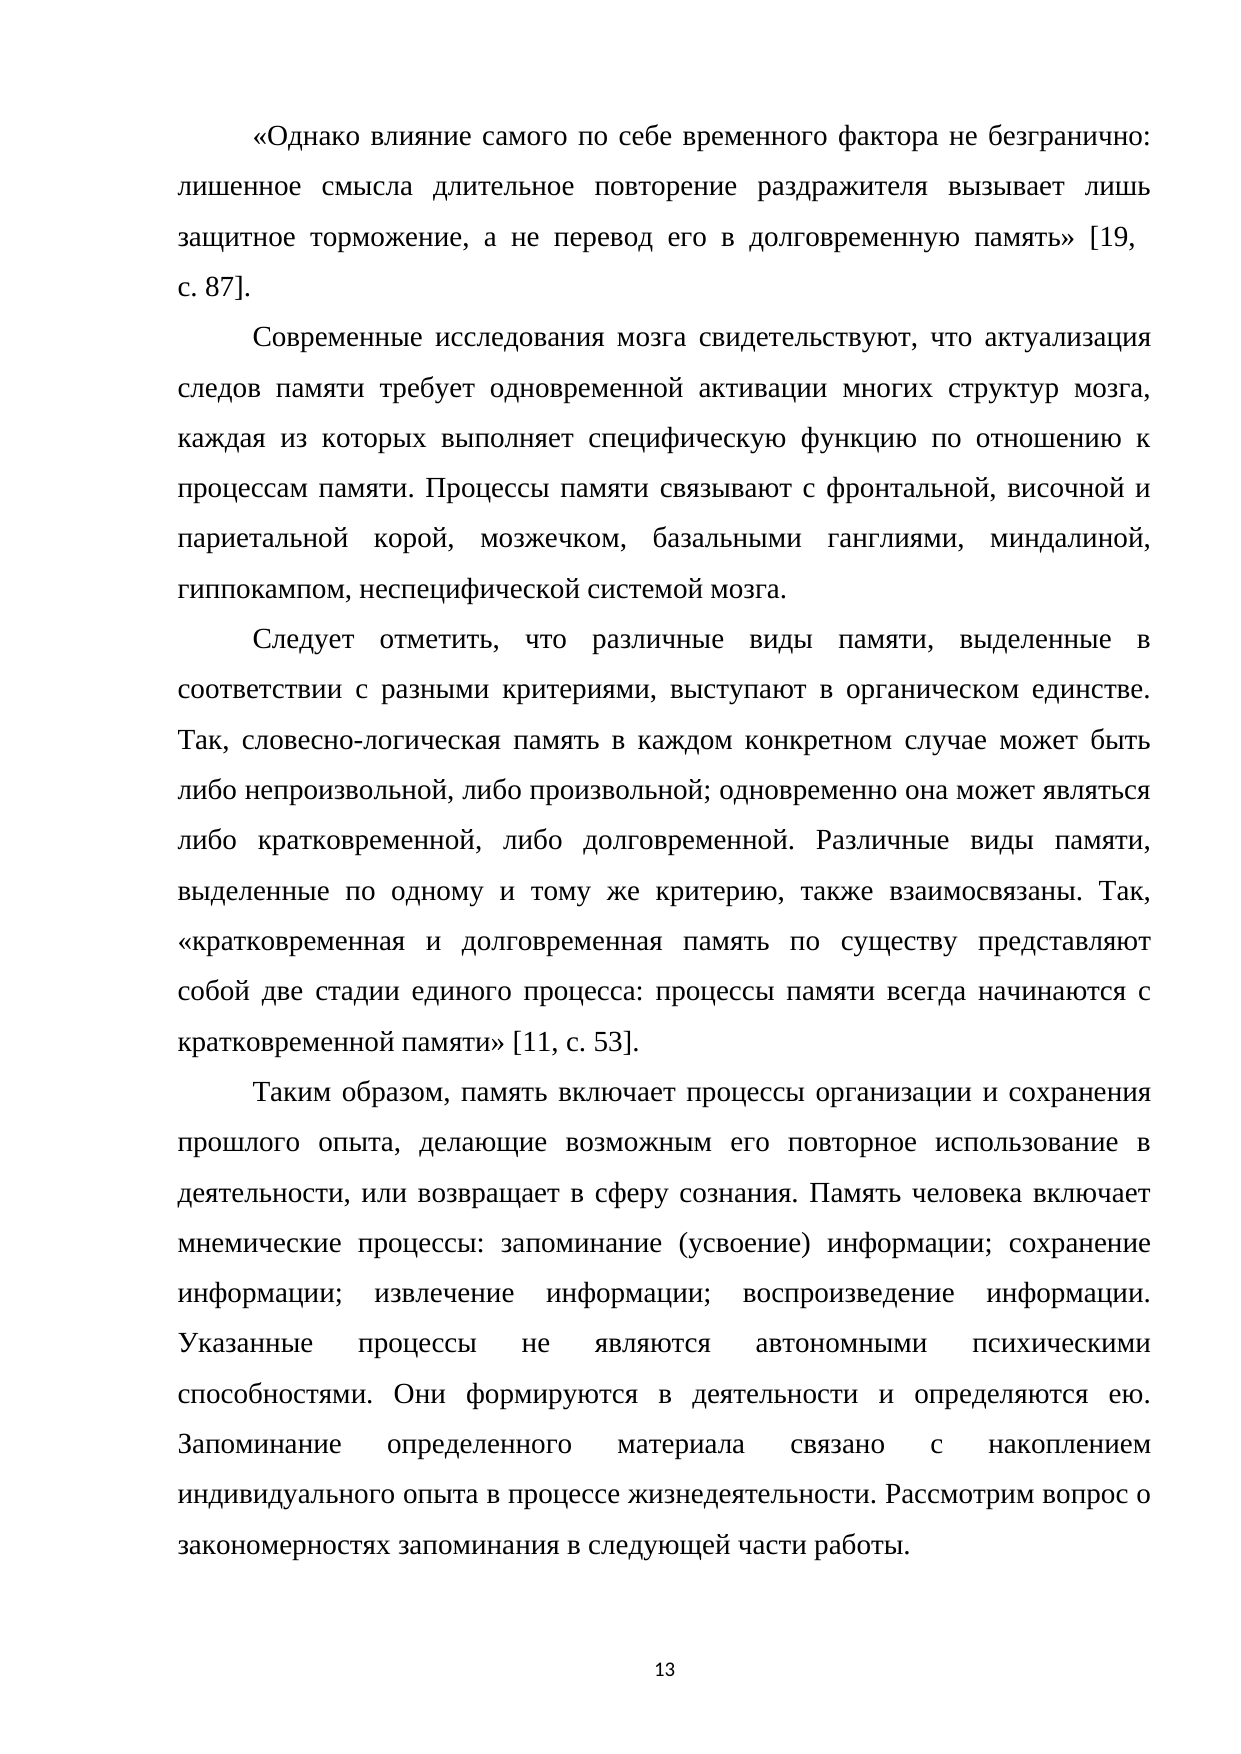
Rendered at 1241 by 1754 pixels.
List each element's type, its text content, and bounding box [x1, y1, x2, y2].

text Таким образом, память включает процессы организации и сохранения прошлого опыта, делающие возможным его повторное использование в деятельности, или возвращает в сферу сознания. Память человека включает мнемические процессы: запоминание (усвоение) информации; сохранение информации; извлечение информации; воспроизведение информации. Указанные процессы не являются автономными психическими способностями. Они формируются в деятельности и определяются ею. Запоминание определенного материала связано с накоплением индивидуального опыта в процессе жизнедеятельности. Рассмотрим вопрос о закономерностях запоминания в следующей части работы. [177, 1074, 1152, 1560]
text Следует отметить, что различные виды памяти, выделенные в соответствии с разными критериями, выступают в органическом единстве. Так, словесно-логическая память в каждом конкретном случае может быть либо непроизвольной, либо произвольной; одновременно она может являться либо кратковременной, либо долговременной. Различные виды памяти, выделенные по одному и тому же критерию, также взаимосвязаны. Так, «кратковременная и долговременная память по существу представляют собой две стадии единого процесса: процессы памяти всегда начинаются с кратковременной памяти» [11, с. 53]. [177, 621, 1152, 1057]
text Современные исследования мозга свидетельствуют, что актуализация следов памяти требует одновременной активации многих структур мозга, каждая из которых выполняет специфическую функцию по отношению к процессам памяти. Процессы памяти связывают с фронтальной, височной и париетальной корой, мозжечком, базальными ганглиями, миндалиной, гиппокампом, неспецифической системой мозга. [177, 319, 1152, 604]
text «Однако влияние самого по себе временного фактора не безгранично: лишенное смысла длительное повторение раздражителя вызывает лишь защитное торможение, а не перевод его в долговременную память» [19, с. 87]. [177, 118, 1152, 303]
